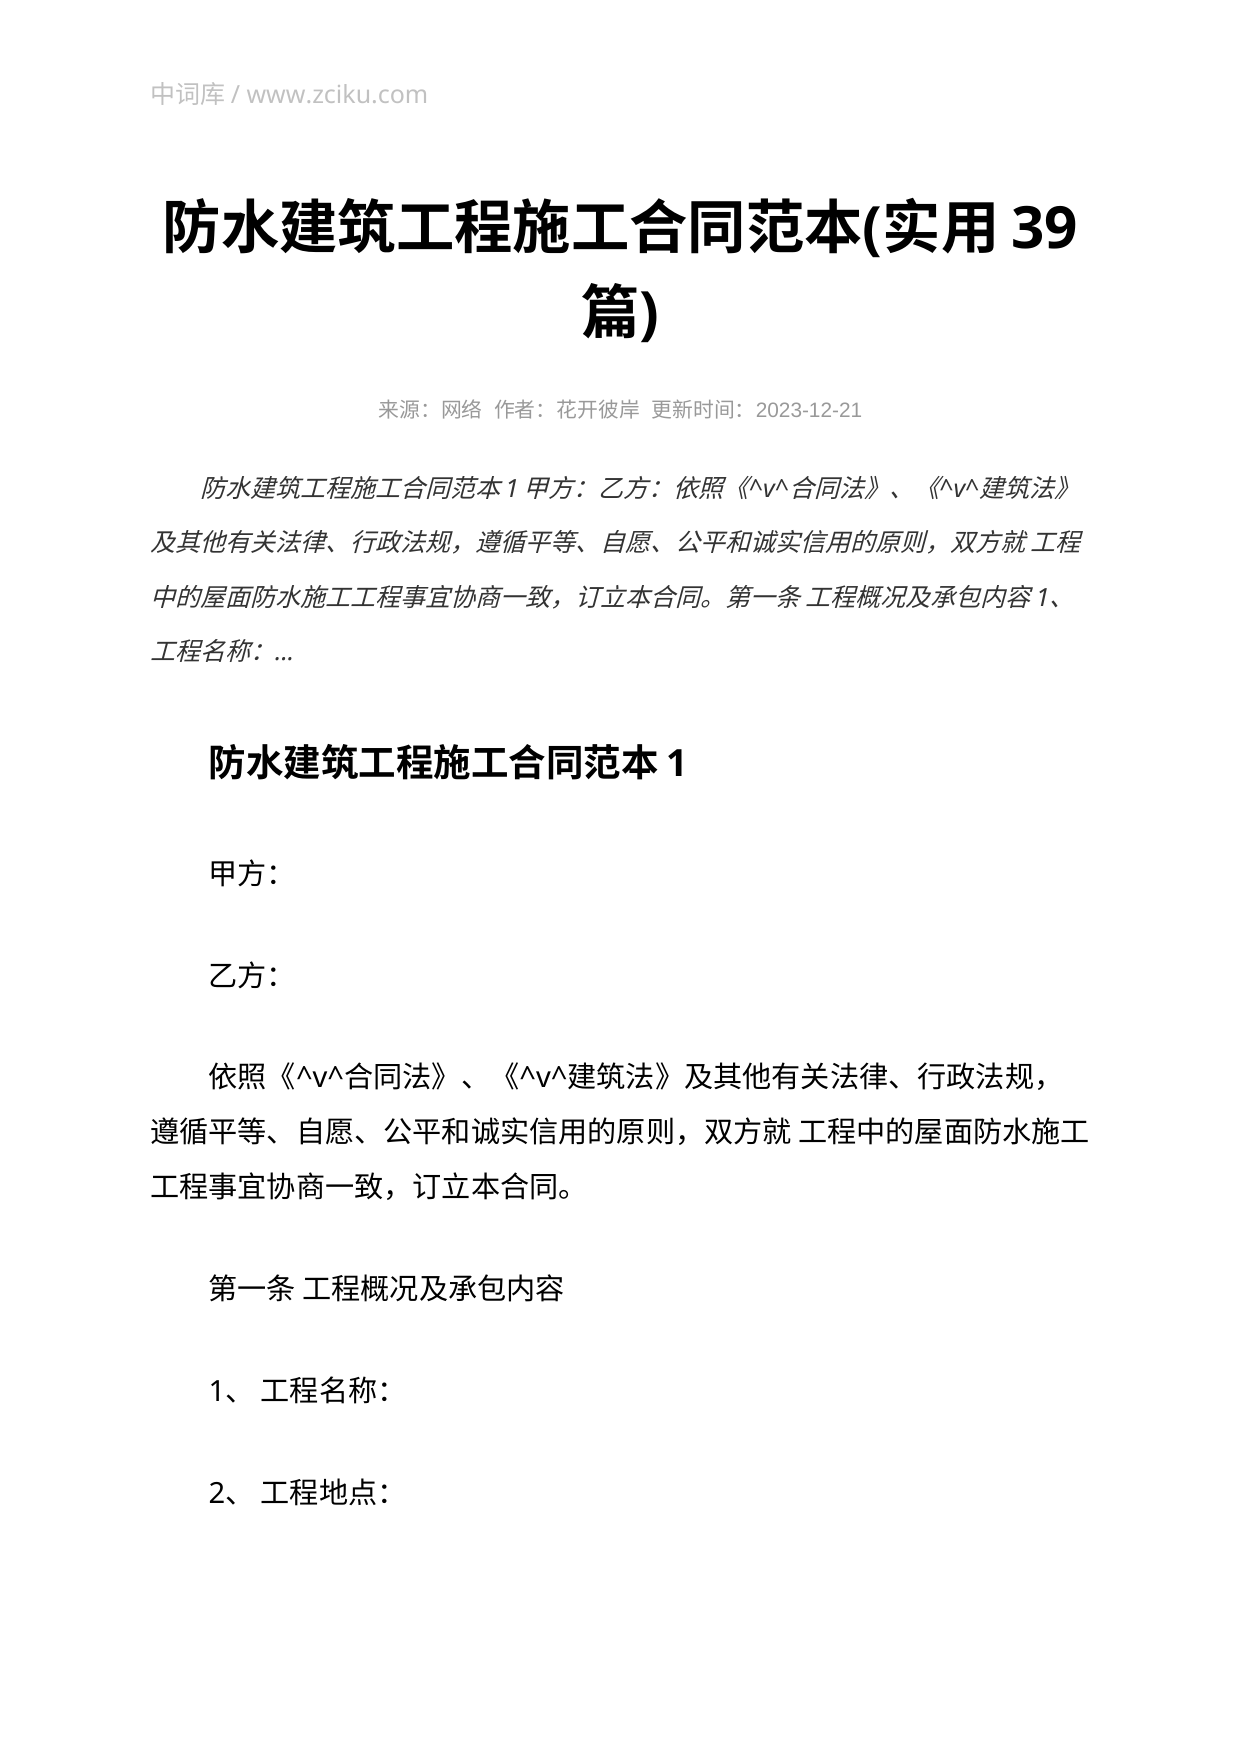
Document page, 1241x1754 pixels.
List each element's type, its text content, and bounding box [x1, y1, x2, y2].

text 防水建筑工程施工合同范本1甲方：乙方：依照《^v^合同法》、《^v^建筑法》及其他有关法律、行政法规，遵循平等、自愿、公平和诚实信用的原则，双方就 工程中的屋面防水施工工程事宜协商一致，订立本合同。第一条 工程概况及承包内容1、 工程名称：... [150, 468, 1090, 668]
text 依照《^v^合同法》、《^v^建筑法》及其他有关法律、行政法规，遵循平等、自愿、公平和诚实信用的原则，双方就 工程中的屋面防水施工工程事宜协商一致，订立本合同。 [150, 1054, 1090, 1206]
text 来源：网络 作者：花开彼岸 更新时间：2023-12-21 [150, 398, 1090, 422]
subtitle 防水建筑工程施工合同范本(实用39篇) [150, 181, 1090, 351]
text 防水建筑工程施工合同范本1 [150, 733, 1090, 787]
text 甲方： [150, 851, 1090, 893]
text 乙方： [150, 952, 1090, 994]
text 2、 工程地点： [150, 1469, 1090, 1512]
text 第一条 工程概况及承包内容 [150, 1266, 1090, 1308]
text 1、 工程名称： [150, 1367, 1090, 1410]
